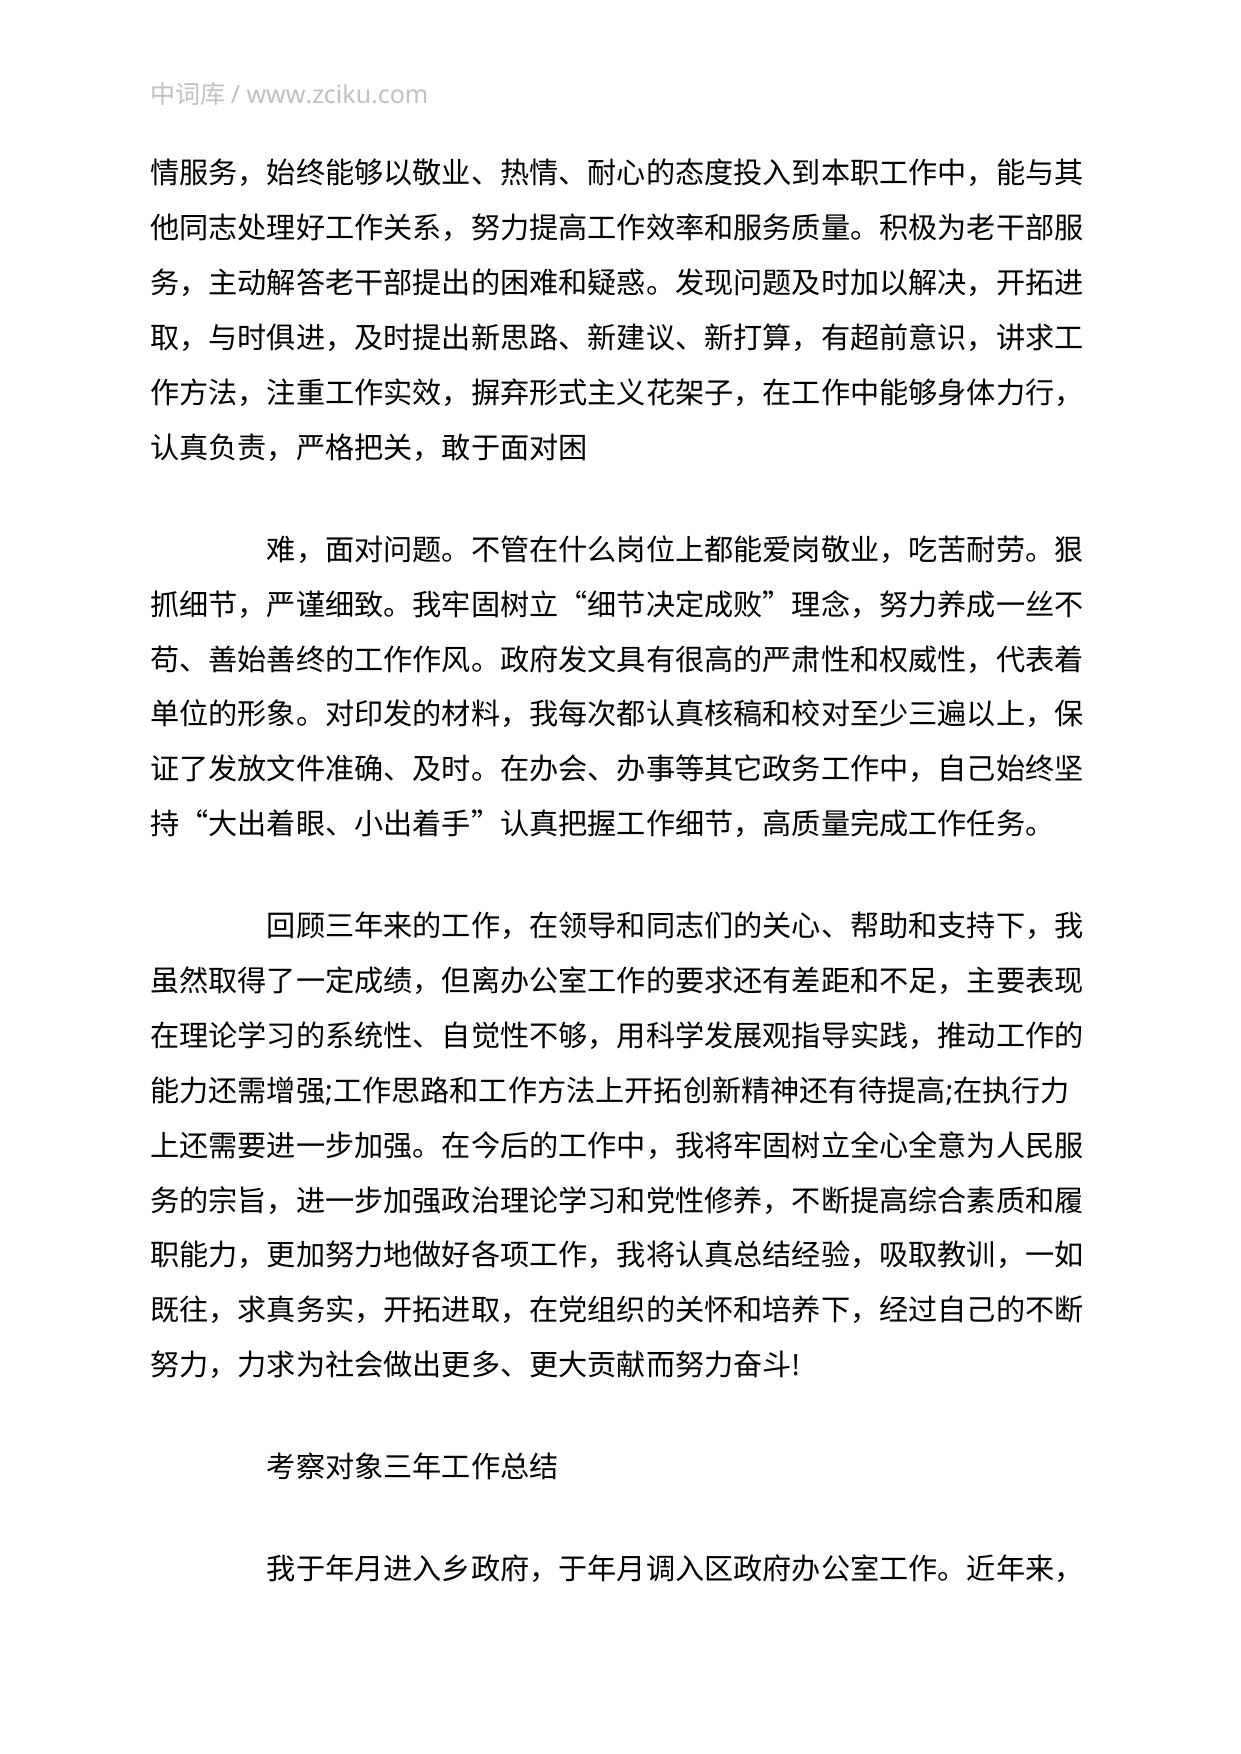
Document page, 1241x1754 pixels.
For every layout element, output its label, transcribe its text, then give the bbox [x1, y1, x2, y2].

text 回顾三年来的工作，在领导和同志们的关心、帮助和支持下，我虽然取得了一定成绩，但离办公室工作的要求还有差距和不足，主要表现在理论学习的系统性、自觉性不够，用科学发展观指导实践，推动工作的能力还需增强;工作思路和工作方法上开拓创新精神还有待提高;在执行力上还需要进一步加强。在今后的工作中，我将牢固树立全心全意为人民服务的宗旨，进一步加强政治理论学习和党性修养，不断提高综合素质和履职能力，更加努力地做好各项工作，我将认真总结经验，吸取教训，一如既往，求真务实，开拓进取，在党组织的关怀和培养下，经过自己的不断努力，力求为社会做出更多、更大贡献而努力奋斗! [150, 902, 1090, 1384]
text 难，面对问题。不管在什么岗位上都能爱岗敬业，吃苦耐劳。狠抓细节，严谨细致。我牢固树立“细节决定成败”理念，努力养成一丝不苟、善始善终的工作作风。政府发文具有很高的严肃性和权威性，代表着单位的形象。对印发的材料，我每次都认真核稿和校对至少三遍以上，保证了发放文件准确、及时。在办会、办事等其它政务工作中，自己始终坚持“大出着眼、小出着手”认真把握工作细节，高质量完成工作任务。 [150, 526, 1090, 843]
text 考察对象三年工作总结 [150, 1444, 1090, 1486]
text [150, 150, 1090, 467]
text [150, 1546, 1090, 1588]
